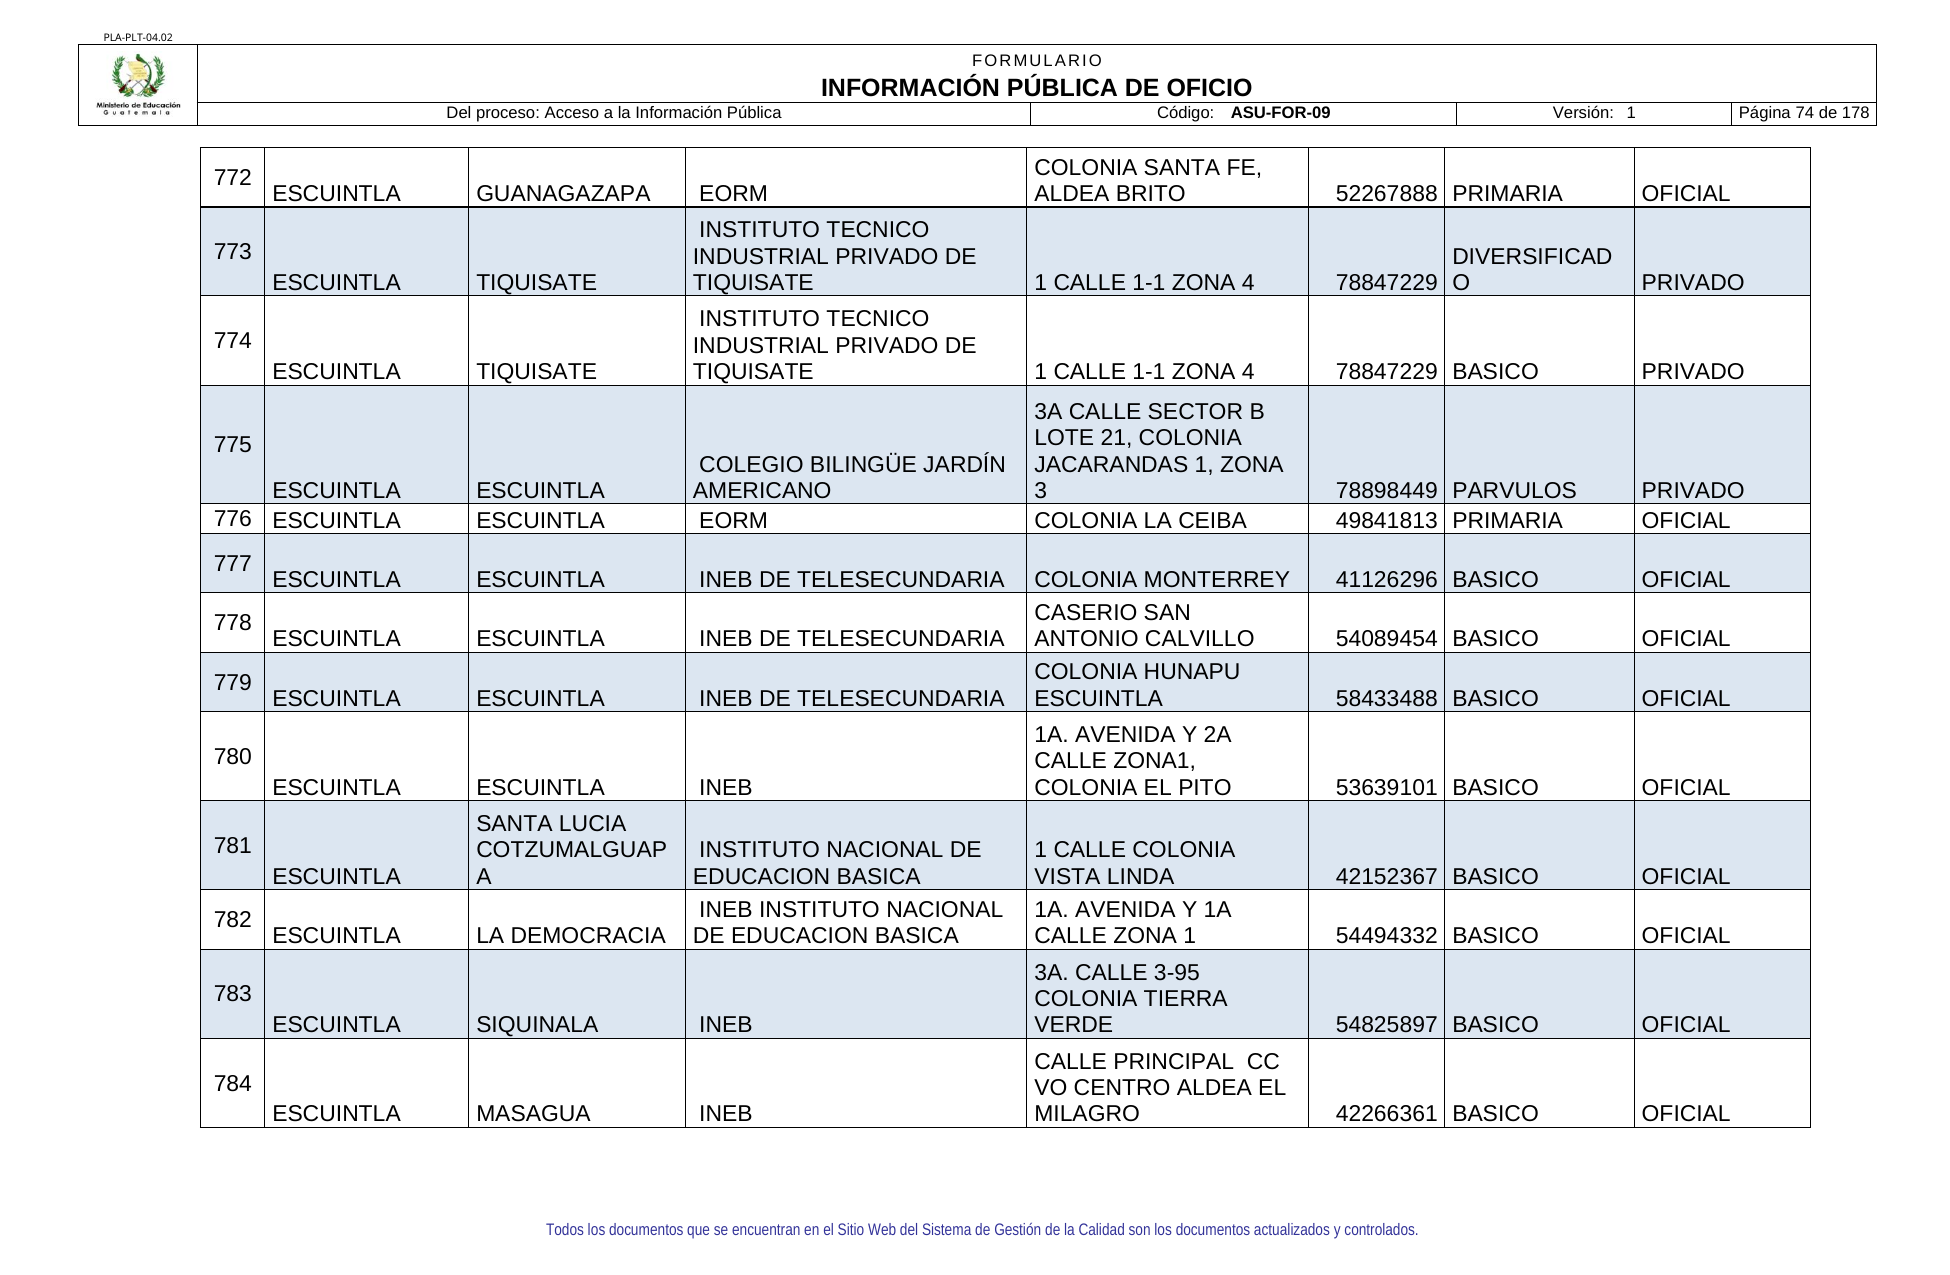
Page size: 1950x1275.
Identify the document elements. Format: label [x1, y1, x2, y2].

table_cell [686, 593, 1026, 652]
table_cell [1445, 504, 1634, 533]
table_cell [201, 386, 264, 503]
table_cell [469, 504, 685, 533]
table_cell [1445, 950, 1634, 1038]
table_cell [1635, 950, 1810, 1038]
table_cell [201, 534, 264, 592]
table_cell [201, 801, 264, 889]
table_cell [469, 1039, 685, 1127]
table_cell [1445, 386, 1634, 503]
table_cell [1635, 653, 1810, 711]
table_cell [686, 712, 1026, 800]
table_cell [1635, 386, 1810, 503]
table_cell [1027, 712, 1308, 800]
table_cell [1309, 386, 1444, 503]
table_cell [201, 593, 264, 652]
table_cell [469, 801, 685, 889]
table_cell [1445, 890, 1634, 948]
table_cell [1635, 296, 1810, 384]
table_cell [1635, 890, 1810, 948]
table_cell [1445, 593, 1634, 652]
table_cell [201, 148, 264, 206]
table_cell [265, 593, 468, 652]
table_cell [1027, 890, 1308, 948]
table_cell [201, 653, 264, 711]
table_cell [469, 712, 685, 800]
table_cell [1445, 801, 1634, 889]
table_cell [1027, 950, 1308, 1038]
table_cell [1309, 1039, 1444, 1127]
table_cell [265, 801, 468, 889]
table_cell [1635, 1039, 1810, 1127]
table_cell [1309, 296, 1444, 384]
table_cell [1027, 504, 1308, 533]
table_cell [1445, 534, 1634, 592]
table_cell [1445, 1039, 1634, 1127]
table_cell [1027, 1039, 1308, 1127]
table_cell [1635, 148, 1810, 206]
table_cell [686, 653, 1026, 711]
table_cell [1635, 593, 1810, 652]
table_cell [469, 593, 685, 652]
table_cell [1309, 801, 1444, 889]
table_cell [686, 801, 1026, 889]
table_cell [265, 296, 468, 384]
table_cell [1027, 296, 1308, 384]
picture [95, 51, 181, 117]
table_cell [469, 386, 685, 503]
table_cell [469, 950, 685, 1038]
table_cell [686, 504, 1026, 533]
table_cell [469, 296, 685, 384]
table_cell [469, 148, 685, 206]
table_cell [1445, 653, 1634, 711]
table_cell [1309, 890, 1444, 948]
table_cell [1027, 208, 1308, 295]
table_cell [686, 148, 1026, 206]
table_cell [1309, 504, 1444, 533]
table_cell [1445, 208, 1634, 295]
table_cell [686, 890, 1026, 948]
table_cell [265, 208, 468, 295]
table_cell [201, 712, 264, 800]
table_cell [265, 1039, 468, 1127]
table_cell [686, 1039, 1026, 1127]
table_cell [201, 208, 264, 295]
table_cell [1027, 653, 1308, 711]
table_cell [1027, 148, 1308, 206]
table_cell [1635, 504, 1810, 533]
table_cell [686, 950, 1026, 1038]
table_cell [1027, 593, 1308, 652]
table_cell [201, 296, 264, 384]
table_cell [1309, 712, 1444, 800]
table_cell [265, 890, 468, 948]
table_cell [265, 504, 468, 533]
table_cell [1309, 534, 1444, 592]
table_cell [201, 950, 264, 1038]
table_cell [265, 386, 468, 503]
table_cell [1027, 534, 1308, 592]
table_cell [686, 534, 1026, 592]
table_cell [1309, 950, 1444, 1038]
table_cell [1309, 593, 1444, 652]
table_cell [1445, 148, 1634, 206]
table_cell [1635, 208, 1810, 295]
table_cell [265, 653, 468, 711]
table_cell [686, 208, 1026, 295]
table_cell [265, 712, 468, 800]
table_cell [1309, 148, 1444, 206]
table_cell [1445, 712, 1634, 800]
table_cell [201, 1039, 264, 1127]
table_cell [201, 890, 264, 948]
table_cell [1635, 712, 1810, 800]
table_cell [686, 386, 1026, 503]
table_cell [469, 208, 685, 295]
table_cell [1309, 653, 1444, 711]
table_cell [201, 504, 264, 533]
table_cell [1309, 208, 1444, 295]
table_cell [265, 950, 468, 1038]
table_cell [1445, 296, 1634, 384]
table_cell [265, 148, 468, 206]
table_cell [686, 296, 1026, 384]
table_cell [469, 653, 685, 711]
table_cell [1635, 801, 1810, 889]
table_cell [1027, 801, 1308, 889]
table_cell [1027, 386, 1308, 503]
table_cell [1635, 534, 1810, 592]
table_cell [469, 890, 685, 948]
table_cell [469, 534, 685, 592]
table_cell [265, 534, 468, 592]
